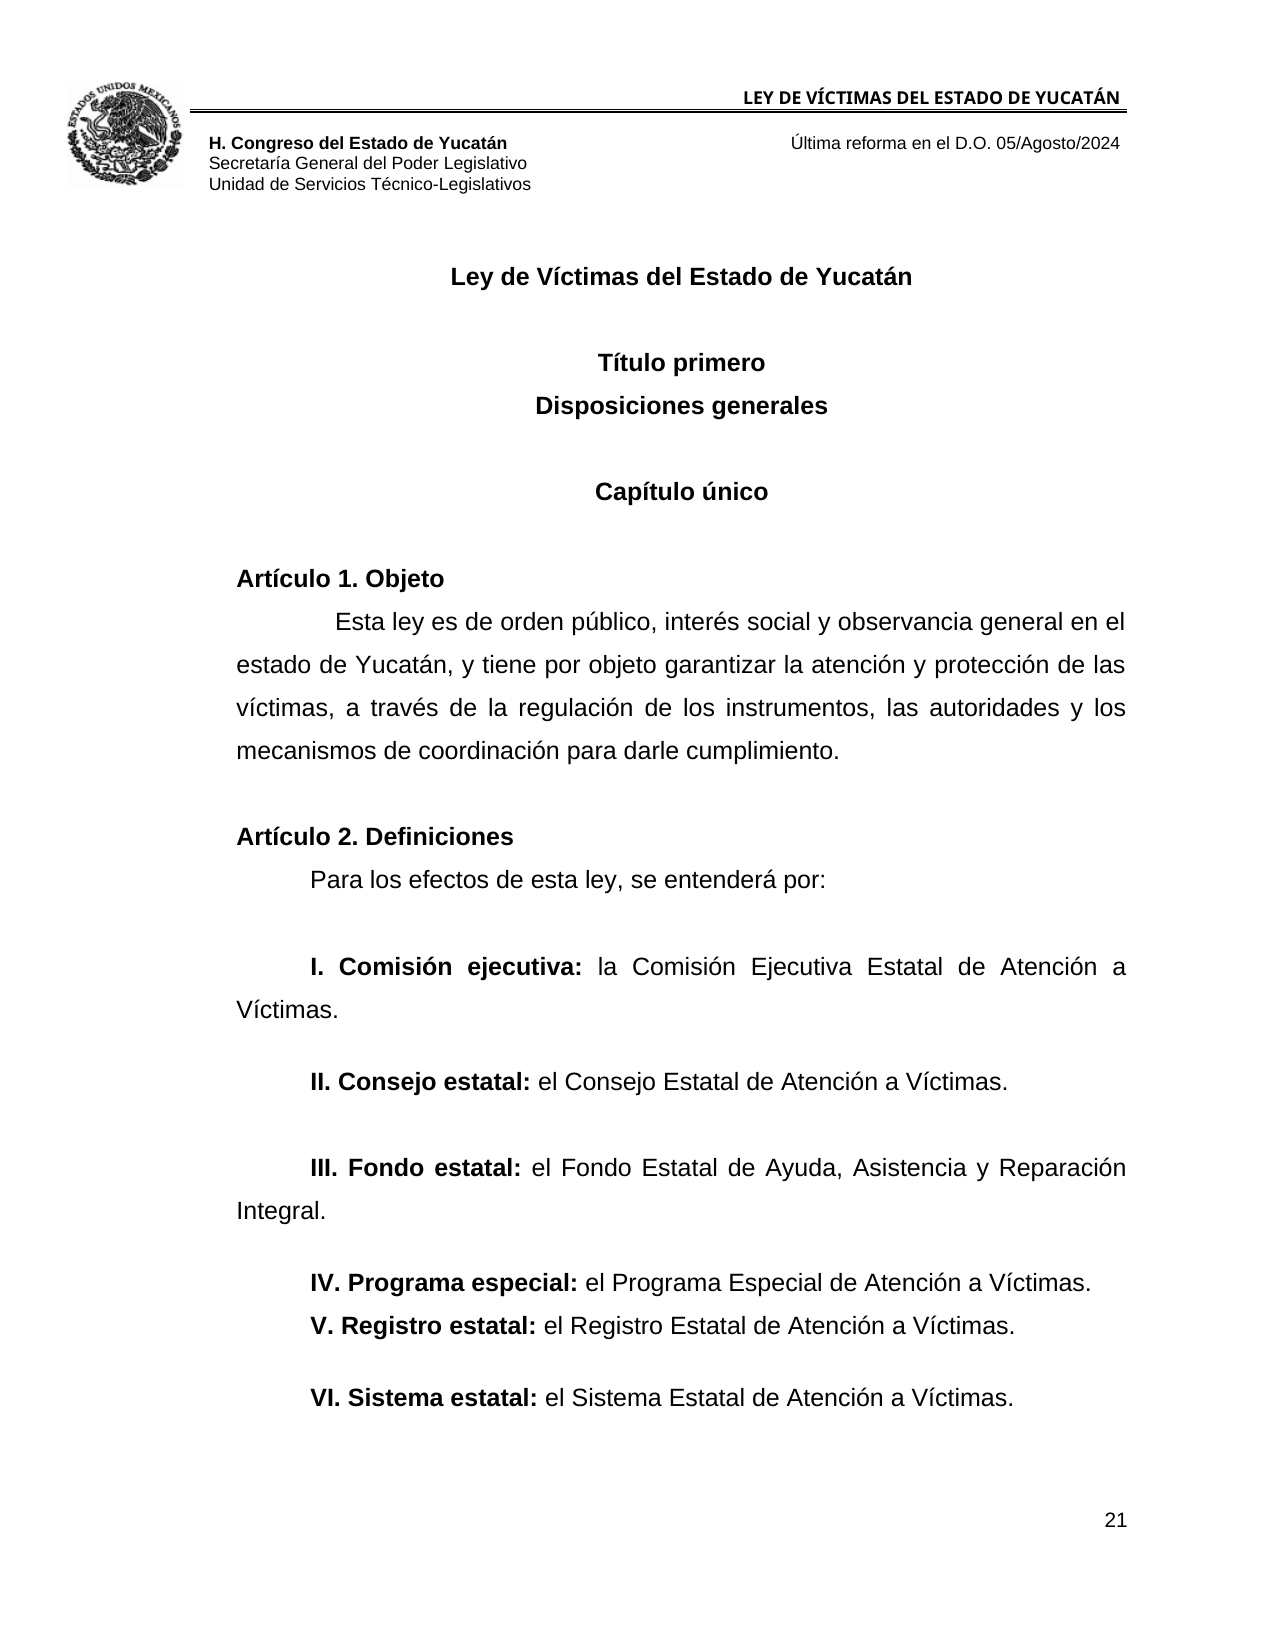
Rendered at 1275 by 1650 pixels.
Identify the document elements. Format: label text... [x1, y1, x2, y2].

text Artículo 2. Definiciones [236, 822, 1127, 851]
text Esta ley es de orden público, interés social y observancia general en el estado de Yucatán, y tiene por objeto garantizar la atención y protección de las víctimas, a través de la regulación de los instrumentos, las autoridades y los mecanismos de coordinación para darle cumplimiento. [236, 607, 1127, 765]
text Capítulo único [236, 477, 1127, 506]
text VI. Sistema estatal: el Sistema Estatal de Atención a Víctimas. [236, 1383, 1127, 1412]
text III. Fondo estatal: el Fondo Estatal de Ayuda, Asistencia y Reparación Integral. [236, 1153, 1127, 1225]
text Ley de Víctimas del Estado de Yucatán [236, 262, 1127, 290]
text Para los efectos de esta ley, se entenderá por: [236, 865, 1127, 894]
text Artículo 1. Objeto [236, 563, 1127, 592]
text II. Consejo estatal: el Consejo Estatal de Atención a Víctimas. [236, 1067, 1127, 1095]
text IV. Programa especial: el Programa Especial de Atención a Víctimas. [236, 1268, 1127, 1297]
text Título primero Disposiciones generales [236, 348, 1127, 420]
text I. Comisión ejecutiva: la Comisión Ejecutiva Estatal de Atención a Víctimas. [236, 952, 1127, 1023]
text V. Registro estatal: el Registro Estatal de Atención a Víctimas. [236, 1311, 1127, 1340]
